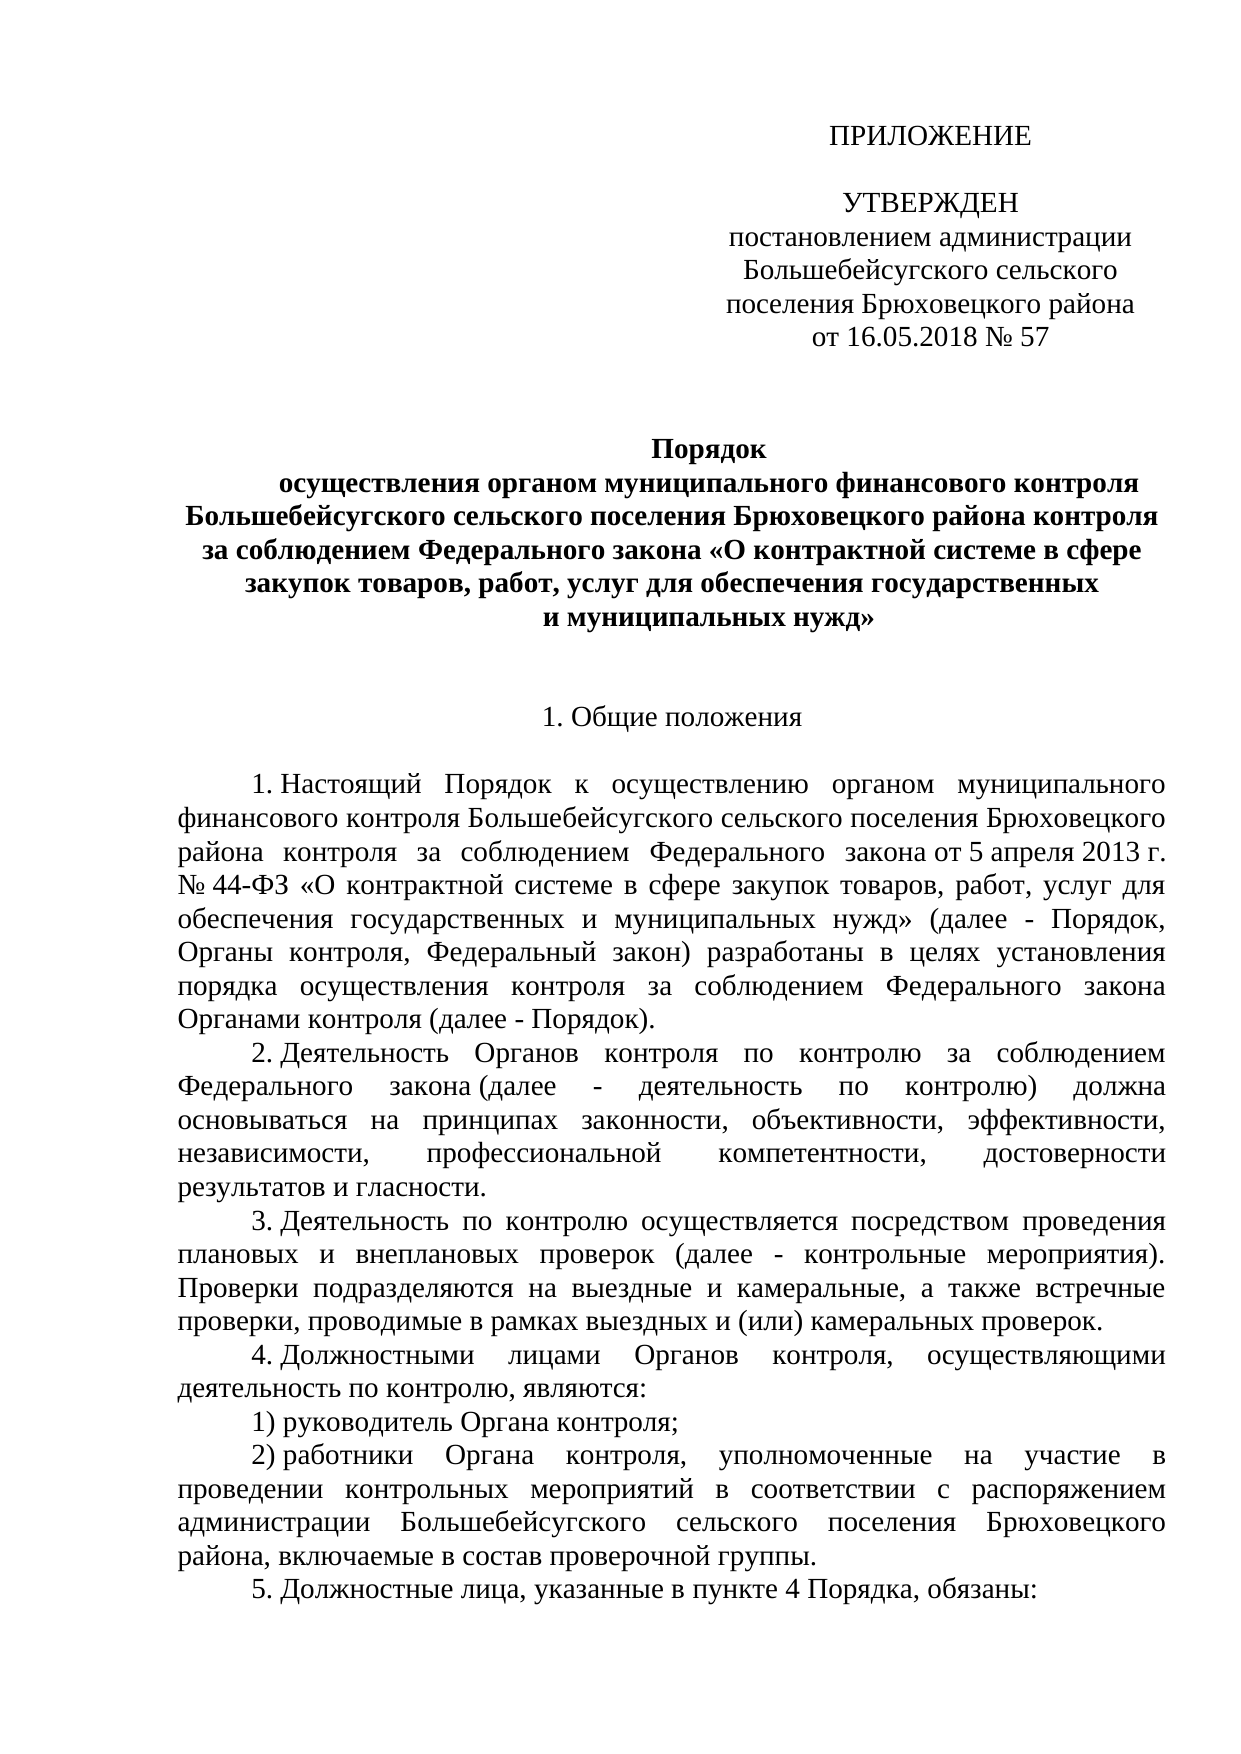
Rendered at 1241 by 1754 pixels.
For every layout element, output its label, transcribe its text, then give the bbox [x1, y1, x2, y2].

text 1. Общие положения [177, 699, 1167, 733]
text 1. Настоящий Порядок к осуществлению органом муниципального финансового контроля Большебейсугского сельского поселения Брюховецкого района контроля за соблюдением Федерального закона от 5 апреля 2013 г. № 44-ФЗ «О контрактной системе в сфере закупок товаров, работ, услуг для обеспечения государственных и муниципальных нужд» (далее - Порядок, Органы контроля, Федеральный закон) разработаны в целях установления порядка осуществления контроля за соблюдением Федерального закона Органами контроля (далее - Порядок). [177, 767, 1167, 1035]
text осуществления органом муниципального финансового контроля Большебейсугского сельского поселения Брюховецкого района контроля за соблюдением Федерального закона «О контрактной системе в сфере закупок товаров, работ, услуг для обеспечения государственных [177, 465, 1167, 599]
text 2) работники Органа контроля, уполномоченные на участие в проведении контрольных мероприятий в соответствии с распоряжением администрации Большебейсугского сельского поселения Брюховецкого района, включаемые в состав проверочной группы. [177, 1437, 1167, 1572]
text постановлением администрации [177, 219, 1167, 252]
text 1) руководитель Органа контроля; [177, 1404, 1167, 1437]
text ПРИЛОЖЕНИЕ [177, 118, 1167, 152]
text Большебейсугского сельского [177, 252, 1167, 286]
text поселения Брюховецкого района [177, 286, 1167, 319]
text 3. Деятельность по контролю осуществляется посредством проведения плановых и внеплановых проверок (далее - контрольные мероприятия). Проверки подразделяются на выездные и камеральные, а также встречные проверки, проводимые в рамках выездных и (или) камеральных проверок. [177, 1203, 1167, 1337]
text и муниципальных нужд» [177, 599, 1167, 632]
text Порядок [177, 431, 1167, 465]
text 5. Должностные лица, указанные в пункте 4 Порядка, обязаны: [177, 1572, 1167, 1605]
text 4. Должностными лицами Органов контроля, осуществляющими деятельность по контролю, являются: [177, 1337, 1167, 1404]
text от 16.05.2018 № 57 [177, 319, 1167, 353]
text УТВЕРЖДЕН [177, 185, 1167, 219]
text 2. Деятельность Органов контроля по контролю за соблюдением Федерального закона (далее - деятельность по контролю) должна основываться на принципах законности, объективности, эффективности, независимости, профессиональной компетентности, достоверности результатов и гласности. [177, 1035, 1167, 1203]
